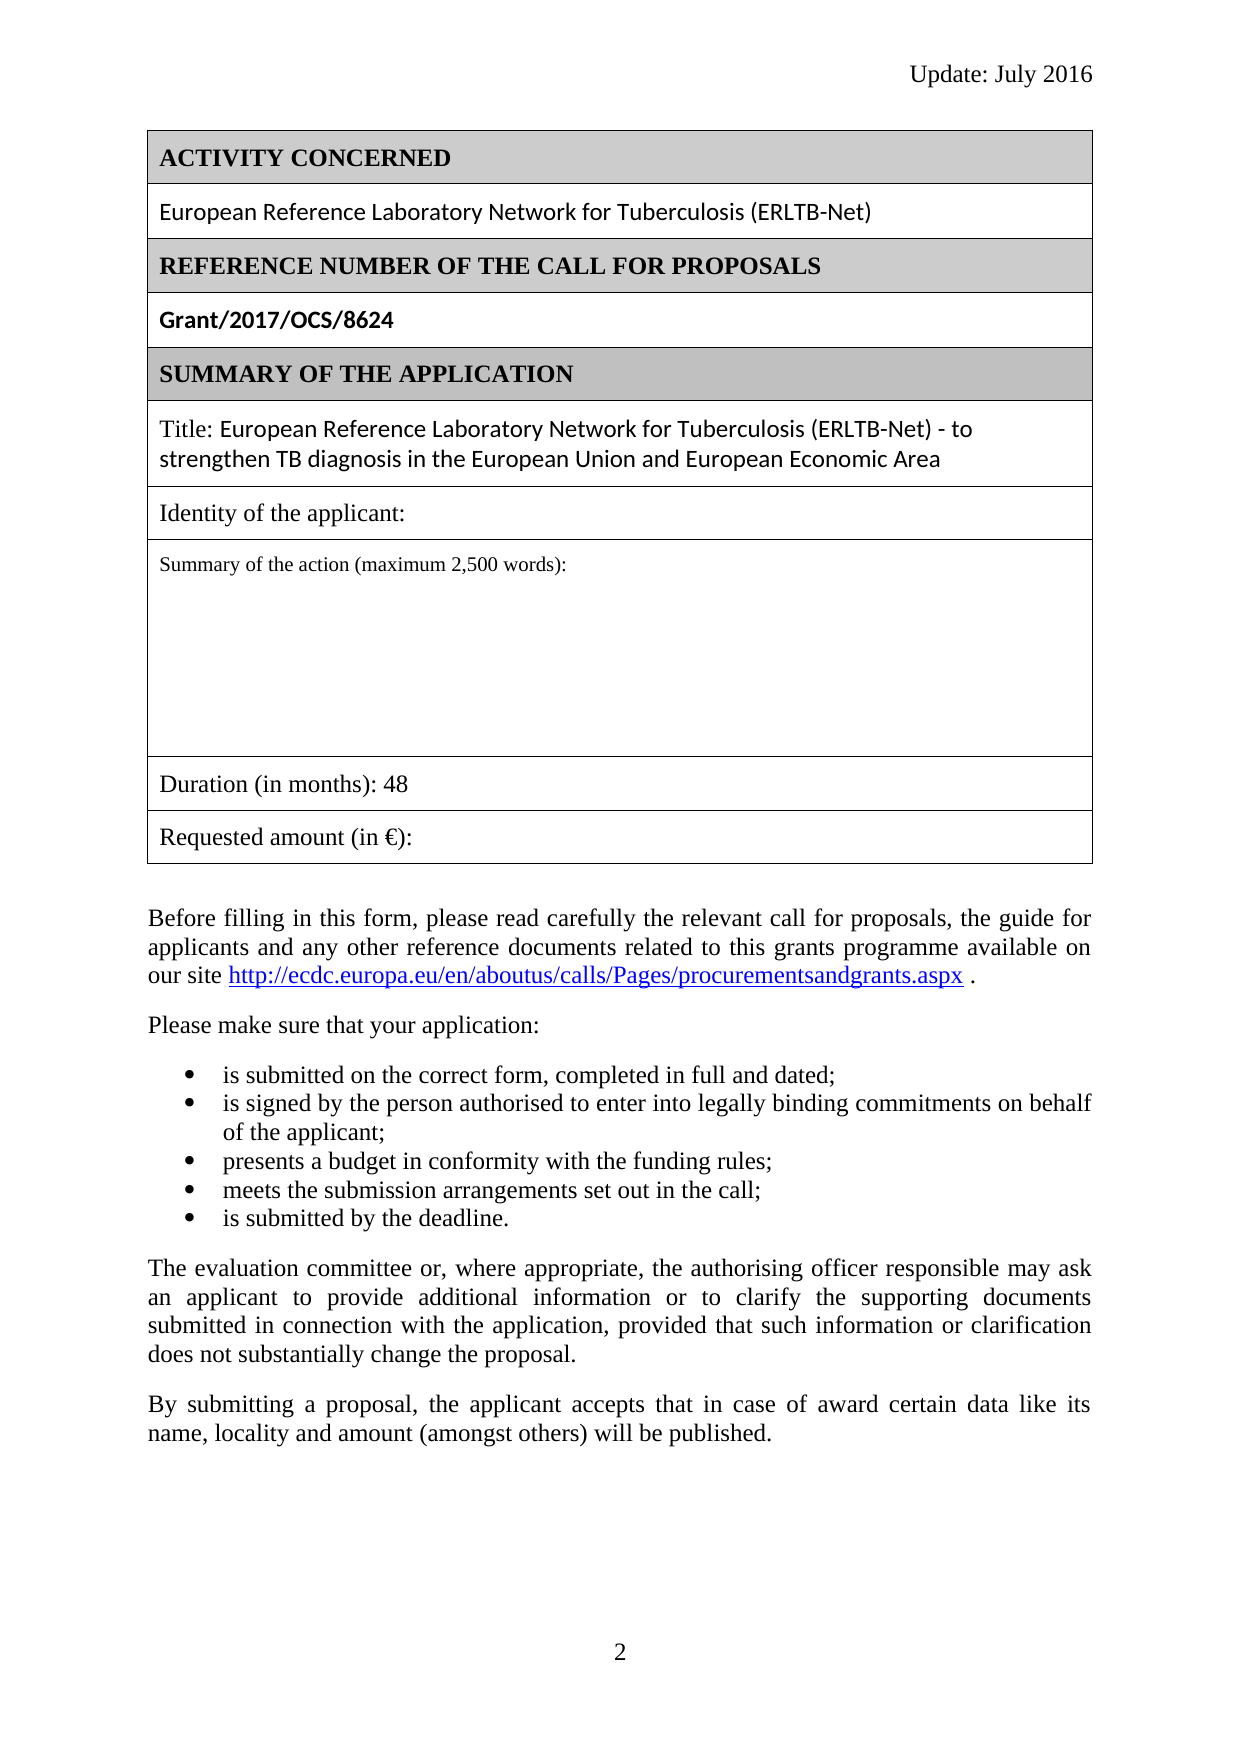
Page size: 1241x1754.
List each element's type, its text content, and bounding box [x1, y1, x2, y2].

table_cell European Reference Laboratory Network for Tuberculosis (ERLTB-Net) [148, 184, 1092, 238]
list presents a budget in conformity with the funding rules; [185, 1146, 1092, 1175]
list is submitted by the deadline. [185, 1203, 1092, 1232]
list meets the submission arrangements set out in the call; [185, 1175, 1092, 1203]
text Please make sure that your application: [148, 1010, 1092, 1039]
table_cell REFERENCE NUMBER OF THE CALL FOR PROPOSALS [148, 239, 1092, 292]
table_cell SUMMARY OF THE APPLICATION [148, 348, 1092, 400]
list is signed by the person authorised to enter into legally binding commitments on behalf of the applicant; [185, 1088, 1092, 1146]
table_cell Duration (in months): 48 [148, 757, 1092, 809]
table_cell Summary of the action (maximum 2,500 words): [148, 540, 1092, 756]
text The evaluation committee or, where appropriate, the authorising officer responsible may ask an applicant to provide additional information or to clarify the supporting documents submitted in connection with the application, provided that such information or clarification does not substantially change the proposal. [148, 1253, 1092, 1368]
text By submitting a proposal, the applicant accepts that in case of award certain data like its name, locality and amount (amongst others) will be published. [148, 1389, 1092, 1446]
list is submitted on the correct form, completed in full and dated; [185, 1060, 1092, 1088]
text Before filling in this form, please read carefully the relevant call for proposals, the guide for applicants and any other reference documents related to this grants programme available on our site http://ecdc.europa.eu/en/aboutus/calls/Pages/procurementsandgrants.aspx . [148, 903, 1092, 989]
table_cell Identity of the applicant: [148, 487, 1092, 539]
table_header ACTIVITY CONCERNED [148, 131, 1092, 183]
table_cell Title: European Reference Laboratory Network for Tuberculosis (ERLTB-Net) - to strengthen TB diagnosis in the European Union and European Economic Area [148, 401, 1092, 486]
table_cell Requested amount (in €): [148, 811, 1092, 863]
table_cell Grant/2017/OCS/8624 [148, 293, 1092, 347]
